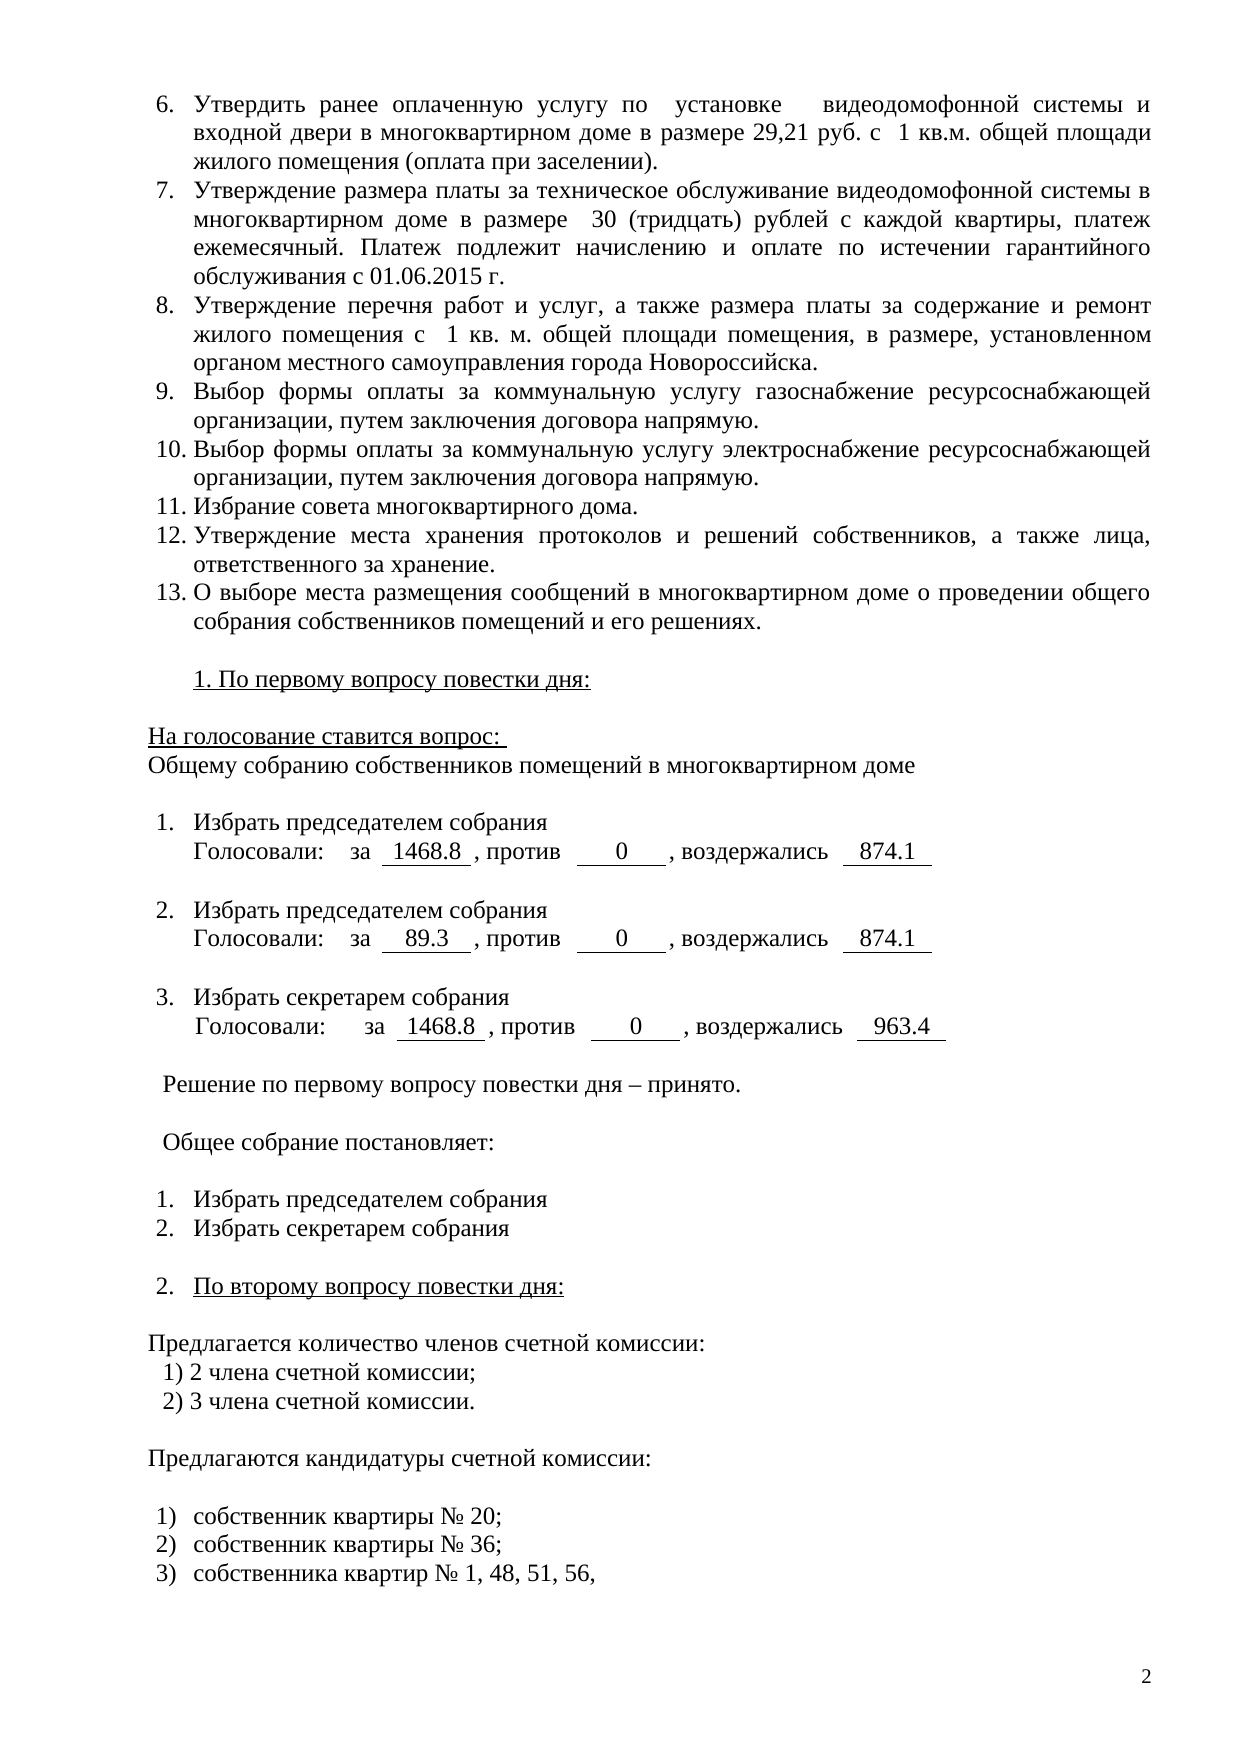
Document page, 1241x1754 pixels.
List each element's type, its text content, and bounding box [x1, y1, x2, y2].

text Предлагаются кандидатуры счетной комиссии: [118, 1443, 1152, 1472]
text 2) 3 члена счетной комиссии. [118, 1386, 1152, 1414]
table_header Голосовали: [107, 836, 336, 866]
table_header [336, 924, 1134, 953]
list Утвердить ранее оплаченную услугу по установке видеодомофонной системы и входной двери в многоквартирном доме в размере 29,21 руб. с 1 кв.м. общей площади жилого помещения (оплата при заселении). [156, 89, 1152, 175]
list Избрать председателем собрания [156, 1184, 1152, 1213]
list собственника квартир № 1, 48, 51, 56, [156, 1558, 1152, 1587]
list собственник квартиры № 36; [156, 1529, 1152, 1558]
text Решение по первому вопросу повестки дня – принято. [118, 1069, 1152, 1098]
list Утверждение размера платы за техническое обслуживание видеодомофонной системы в многоквартирном доме в размере 30 (тридцать) рублей с каждой квартиры, платеж ежемесячный. Платеж подлежит начислению и оплате по истечении гарантийного обслуживания с 01.06.2015 г. [156, 175, 1152, 290]
list Избрать секретарем собрания [156, 1213, 1152, 1242]
text 1. По первому вопросу повестки дня: [193, 664, 1152, 692]
list собственник квартиры № 20; [156, 1501, 1152, 1529]
text Общее собрание постановляет: [118, 1127, 1152, 1156]
text 1) 2 члена счетной комиссии; [118, 1357, 1152, 1386]
table_header Голосовали: [107, 924, 336, 953]
list Утверждение места хранения протоколов и решений собственников, а также лица, ответственного за хранение. [156, 520, 1152, 577]
list Избрать председателем собрания [156, 807, 1152, 836]
list Избрать секретарем собрания [156, 982, 1152, 1011]
list Избрать председателем собрания [156, 895, 1152, 923]
list О выборе места размещения сообщений в многоквартирном доме о проведении общего собрания собственников помещений и его решениях. [156, 577, 1152, 635]
table_header [336, 836, 1134, 866]
list По второму вопросу повестки дня: [156, 1271, 1152, 1299]
list Выбор формы оплаты за коммунальную услугу электроснабжение ресурсоснабжающей организации, путем заключения договора напрямую. [156, 434, 1152, 491]
list Утверждение перечня работ и услуг, а также размера платы за содержание и ремонт жилого помещения с 1 кв. м. общей площади помещения, в размере, установленном органом местного самоуправления города Новороссийска. [156, 290, 1152, 376]
table_header Голосовали: [177, 1011, 350, 1041]
table_header [350, 1011, 1148, 1041]
text Предлагается количество членов счетной комиссии: [118, 1328, 1152, 1357]
list Выбор формы оплаты за коммунальную услугу газоснабжение ресурсоснабжающей организации, путем заключения договора напрямую. [156, 376, 1152, 434]
text Общему собранию собственников помещений в многоквартирном доме [118, 750, 1152, 779]
text На голосование ставится вопрос: [118, 721, 1152, 750]
list Избрание совета многоквартирного дома. [156, 491, 1152, 520]
